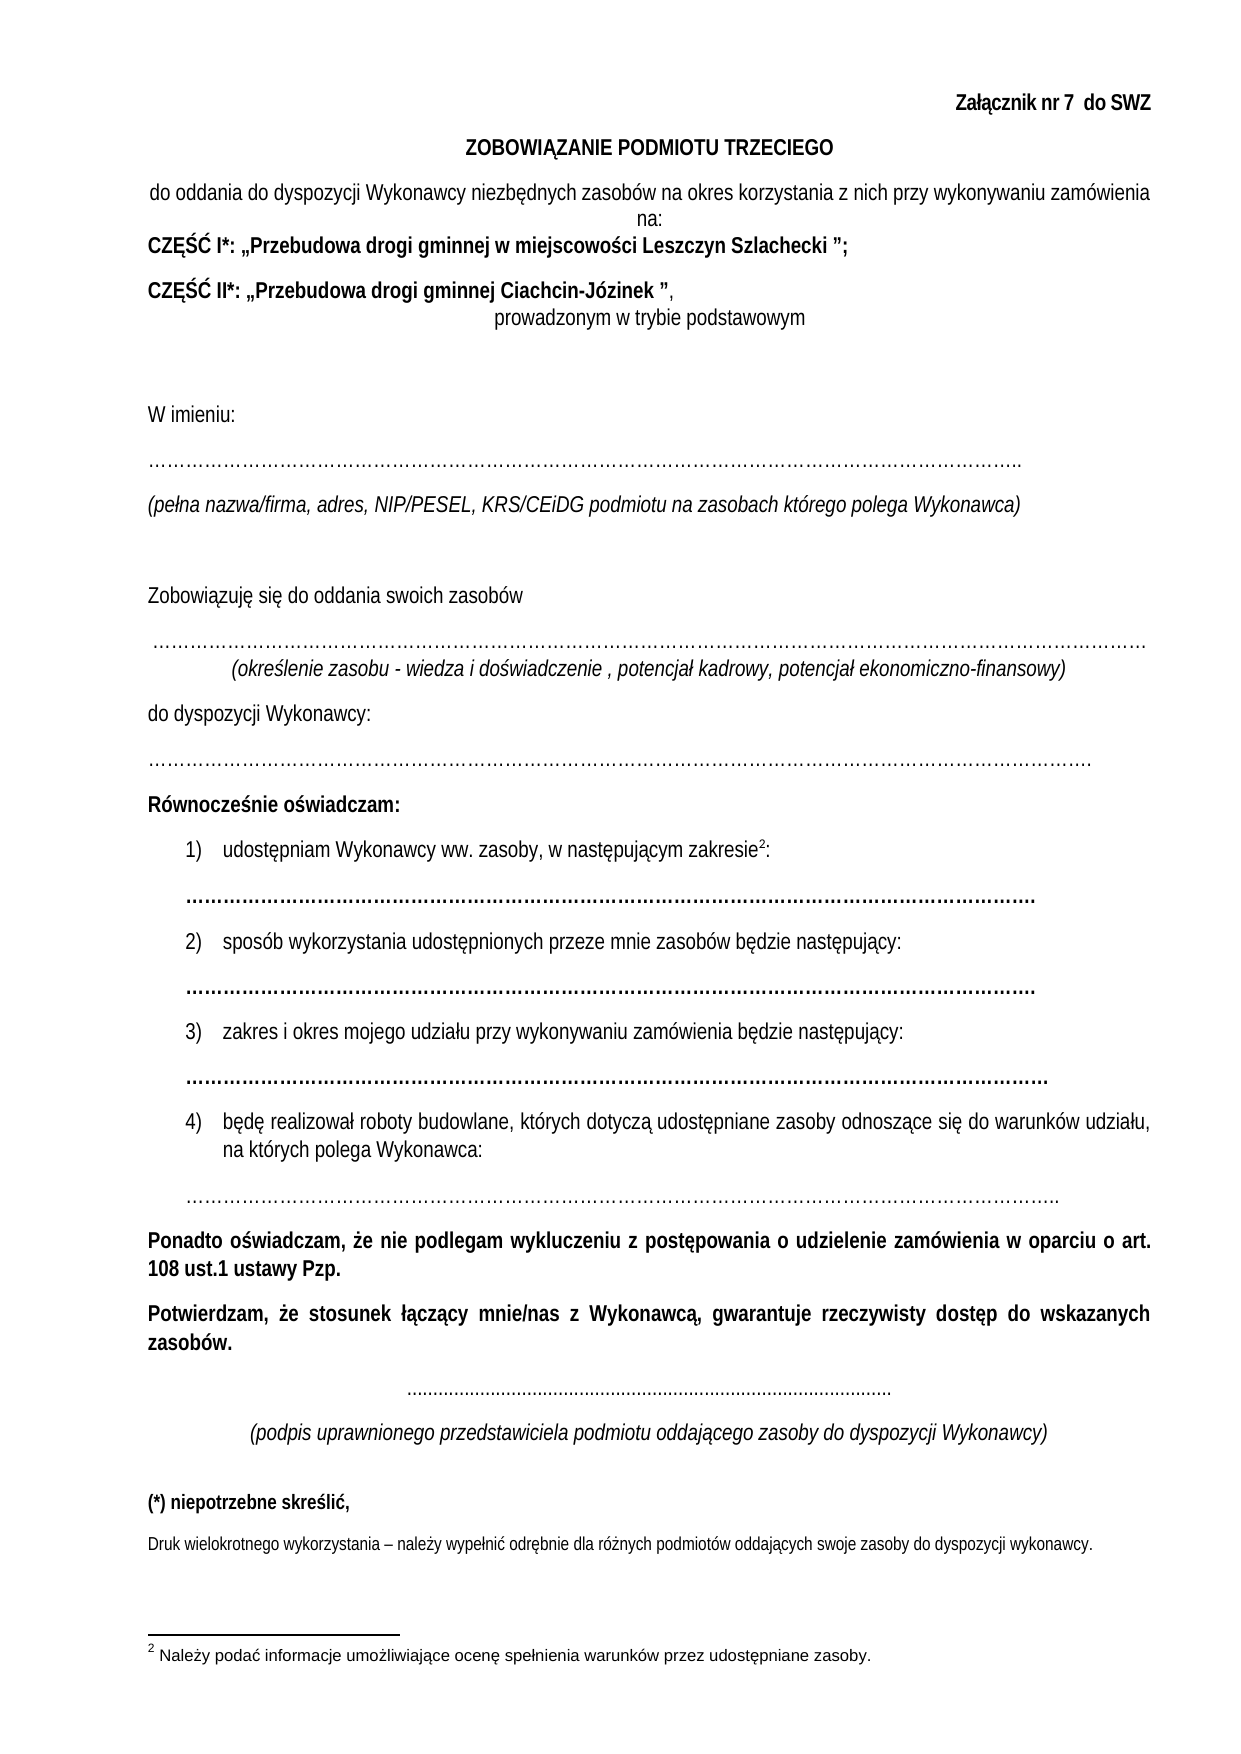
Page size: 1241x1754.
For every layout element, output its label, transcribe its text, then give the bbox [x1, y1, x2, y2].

text ………………………………………………………………………………………………………………………. [185, 973, 1152, 999]
text ………………………………………………………………………………………………………………………….. [185, 1182, 1152, 1208]
text ............................................................................................. [148, 1374, 1152, 1400]
text CZĘŚĆ II*: „Przebudowa drogi gminnej Ciachcin-Józinek ”, [148, 277, 1152, 303]
text ………………………………………………………………………………………………………………………….. [148, 446, 1152, 473]
text (*) niepotrzebne skreślić, [148, 1490, 1152, 1514]
text ………………………………………………………………………………………………………………………. [185, 882, 1152, 909]
text Druk wielokrotnego wykorzystania – należy wypełnić odrębnie dla różnych podmiotów oddających swoje zasoby do dyspozycji wykonawcy. [148, 1533, 1152, 1554]
text prowadzonym w trybie podstawowym [148, 303, 1152, 330]
list udostępniam Wykonawcy ww. zasoby, w następującym zakresie: [185, 836, 1152, 864]
text ……………………………………………………………………………………………………………………………………. [148, 745, 1152, 772]
text …………………………………………………………………………………………………………………………………………… (określenie zasobu - wiedza i doświadczenie , potencjał kadrowy, potencjał ekonomiczno-finansowy) [148, 627, 1152, 682]
text do dyspozycji Wykonawcy: [148, 700, 1152, 727]
list zakres i okres mojego udziału przy wykonywaniu zamówienia będzie następujący: [185, 1018, 1152, 1044]
text (pełna nazwa/firma, adres, NIP/PESEL, KRS/CEiDG podmiotu na zasobach którego polega Wykonawca) [148, 491, 1152, 518]
text (podpis uprawnionego przedstawiciela podmiotu oddającego zasoby do dyspozycji Wykonawcy) [148, 1419, 1152, 1445]
text Potwierdzam, że stosunek łączący mnie/nas z Wykonawcą, gwarantuje rzeczywisty dostęp do wskazanych zasobów. [148, 1300, 1152, 1355]
list będę realizował roboty budowlane, których dotyczą udostępniane zasoby odnoszące się do warunków udziału, na których polega Wykonawca: [185, 1108, 1152, 1163]
list sposób wykorzystania udostępnionych przeze mnie zasobów będzie następujący: [185, 928, 1152, 954]
text do oddania do dyspozycji Wykonawcy niezbędnych zasobów na okres korzystania z nich przy wykonywaniu zamówienia na: [148, 179, 1152, 232]
text ZOBOWIĄZANIE PODMIOTU TRZECIEGO [148, 134, 1152, 160]
text Ponadto oświadczam, że nie podlegam wykluczeniu z postępowania o udzielenie zamówienia w oparciu o art. 108 ust.1 ustawy Pzp. [148, 1227, 1152, 1281]
text Załącznik nr 7 do SWZ [301, 89, 1152, 115]
text Zobowiązuję się do oddania swoich zasobów [148, 582, 1152, 608]
text ………………………………………………………………………………………………………………………… [185, 1063, 1152, 1089]
text W imieniu: [148, 401, 1152, 428]
text Równocześnie oświadczam: [148, 791, 1152, 817]
text CZĘŚĆ I*: „Przebudowa drogi gminnej w miejscowości Leszczyn Szlachecki ”; [148, 232, 1152, 258]
